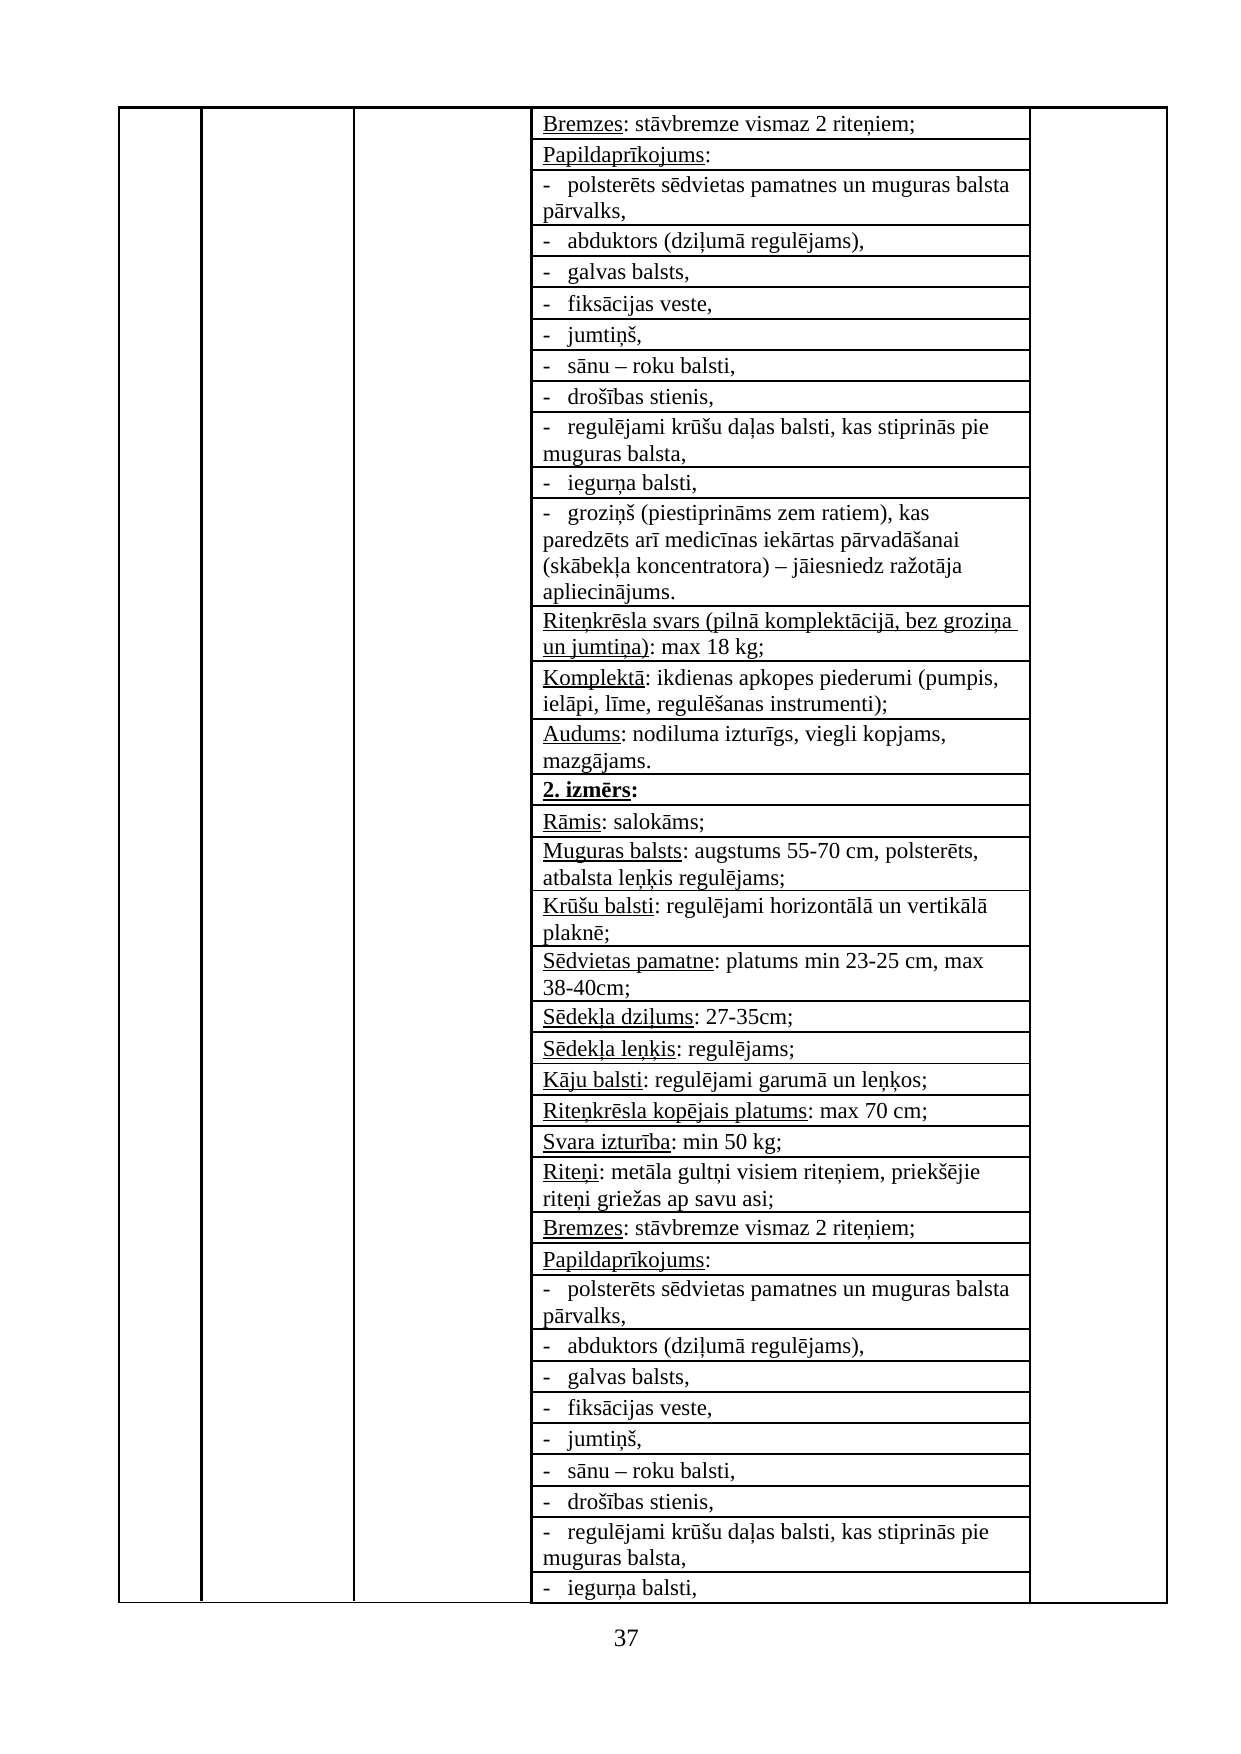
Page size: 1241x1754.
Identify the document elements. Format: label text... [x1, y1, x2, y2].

table_cell - polsterēts sēdvietas pamatnes un muguras balsta pārvalks, [533, 1362, 1029, 1414]
table_cell Papildaprīkojums: [533, 226, 1029, 255]
table_cell Riteņi: metāla gultņi visiem riteņiem, priekšējie riteņi griežas ap savu asi; [533, 1244, 1029, 1297]
table_cell - galvas balsts, [533, 343, 1029, 372]
table_cell Riteņkrēsla kopējais platums: max 70 cm; [533, 1182, 1029, 1211]
table_cell - polsterēts sēdvietas pamatnes un muguras balsta pārvalks, [533, 257, 1029, 310]
table_cell - abduktors (dziļumā regulējams), [533, 312, 1029, 341]
table_cell - fiksācijas veste, [533, 1479, 1029, 1508]
table_cell Sēdvietas pamatne: platums min 23-25 cm, max 38-40cm; [533, 1033, 1029, 1086]
table_cell Sēdekļa leņķis: regulējams; [533, 1119, 1029, 1148]
table_cell - drošības stienis, [533, 1573, 1029, 1602]
table_cell 2. izmērs: [533, 861, 1029, 890]
table_cell Sēdekļa dziļums: 27-35cm; [533, 1088, 1029, 1117]
table_cell Krūšu balsti: regulējami horizontālā un vertikālā plaknē; [533, 978, 1029, 1031]
table_cell Svara izturība: min 40 kg; [533, 109, 1029, 138]
table_cell - jumtiņš, [533, 406, 1029, 435]
table_cell - regulējami krūšu daļas balsti, kas stiprinās pie muguras balsta, [533, 499, 1029, 552]
table_cell Bremzes: stāvbremze vismaz 2 riteņiem; [533, 1299, 1029, 1328]
table_cell Bremzes: stāvbremze vismaz 2 riteņiem; [533, 195, 1029, 224]
table_cell Svara izturība: min 50 kg; [533, 1213, 1029, 1242]
table_cell Riteņi: metāla gultņi visiem riteņiem, priekšējie riteņi griežas ap savu asi; [533, 140, 1029, 192]
table_cell Audums: nodiluma izturīgs, viegli kopjams, mazgājams. [533, 806, 1029, 859]
table_cell - fiksācijas veste, [533, 374, 1029, 403]
table_cell - sānu – roku balsti, [533, 437, 1029, 466]
table_cell Papildaprīkojums: [533, 1330, 1029, 1359]
table_cell Rāmis: salokāms; [533, 893, 1029, 922]
table_cell Komplektā: ikdienas apkopes piederumi (pumpis, ielāpi, līme, regulēšanas instrumenti); [533, 748, 1029, 804]
table_cell Riteņkrēsla svars (pilnā komplektācijā, bez groziņa un jumtiņa): max 18 kg; [533, 693, 1029, 746]
table_cell - galvas balsts, [533, 1448, 1029, 1477]
table_cell - abduktors (dziļumā regulējams), [533, 1416, 1029, 1446]
table_cell - sānu – roku balsti, [533, 1541, 1029, 1571]
table_cell - iegurņa balsti, [533, 554, 1029, 583]
table_cell - drošības stienis, [533, 468, 1029, 497]
table_cell - groziņš (piestiprināms zem ratiem), kas paredzēts arī medicīnas iekārtas pārvadāšanai (skābekļa koncentratora) – jāiesniedz ražotāja apliecinājums. [533, 585, 1029, 691]
table_cell Muguras balsts: augstums 55-70 cm, polsterēts, atbalsta leņķis regulējams; [533, 924, 1029, 976]
table_cell - jumtiņš, [533, 1510, 1029, 1539]
table_cell Kāju balsti: regulējami garumā un leņķos; [533, 1150, 1029, 1180]
